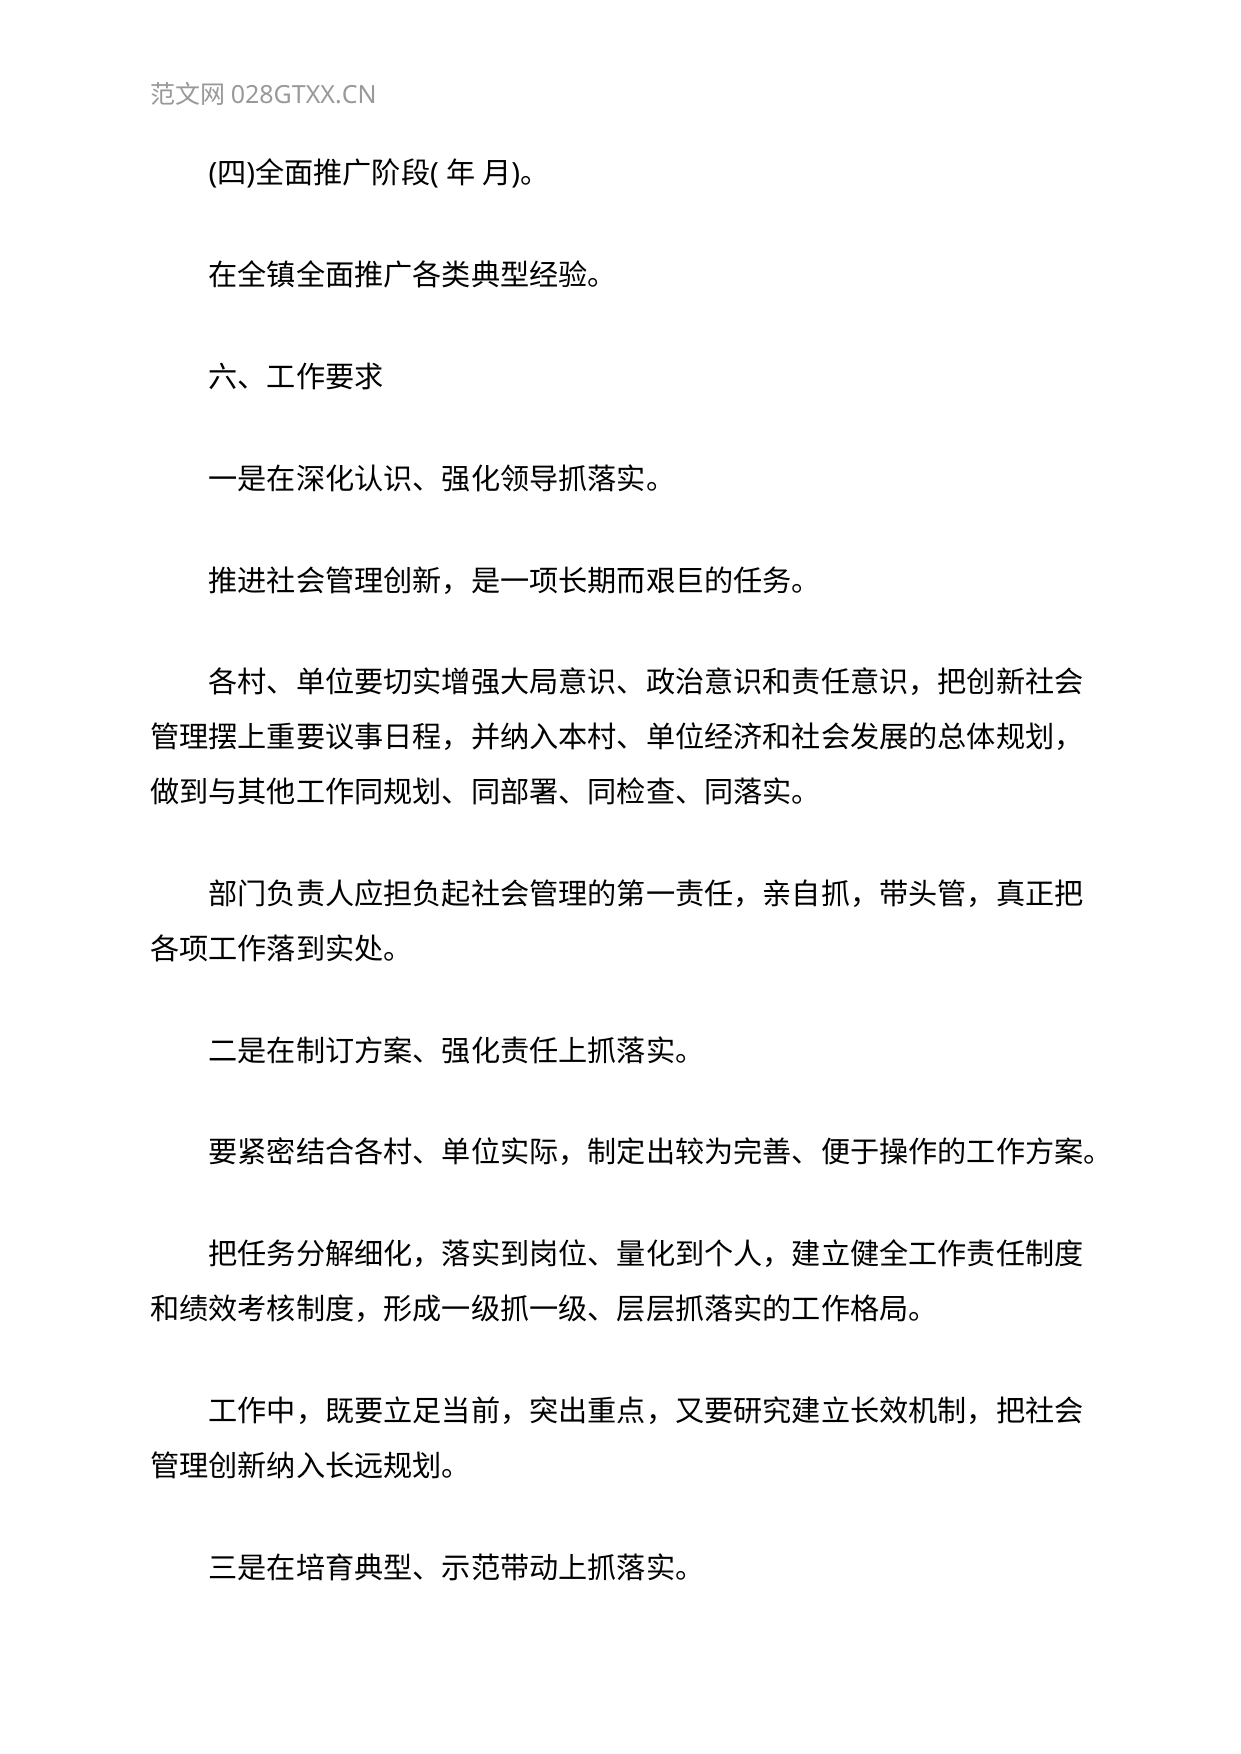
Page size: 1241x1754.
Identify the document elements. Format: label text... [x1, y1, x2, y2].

text 二是在制订方案、强化责任上抓落实。 [150, 1027, 1090, 1069]
text 三是在培育典型、示范带动上抓落实。 [150, 1544, 1090, 1586]
text 各村、单位要切实增强大局意识、政治意识和责任意识，把创新社会管理摆上重要议事日程，并纳入本村、单位经济和社会发展的总体规划，做到与其他工作同规划、同部署、同检查、同落实。 [150, 659, 1090, 811]
text 工作中，既要立足当前，突出重点，又要研究建立长效机制，把社会管理创新纳入长远规划。 [150, 1387, 1090, 1485]
text 在全镇全面推广各类典型经验。 [150, 252, 1090, 294]
text 六、工作要求 [150, 354, 1090, 396]
text 把任务分解细化，落实到岗位、量化到个人，建立健全工作责任制度和绩效考核制度，形成一级抓一级、层层抓落实的工作格局。 [150, 1231, 1090, 1328]
text 一是在深化认识、强化领导抓落实。 [150, 456, 1090, 498]
text 推进社会管理创新，是一项长期而艰巨的任务。 [150, 557, 1090, 599]
text 要紧密结合各村、单位实际，制定出较为完善、便于操作的工作方案。 [150, 1129, 1090, 1171]
text (四)全面推广阶段( 年 月)。 [150, 150, 1090, 192]
text 部门负责人应担负起社会管理的第一责任，亲自抓，带头管，真正把各项工作落到实处。 [150, 871, 1090, 968]
